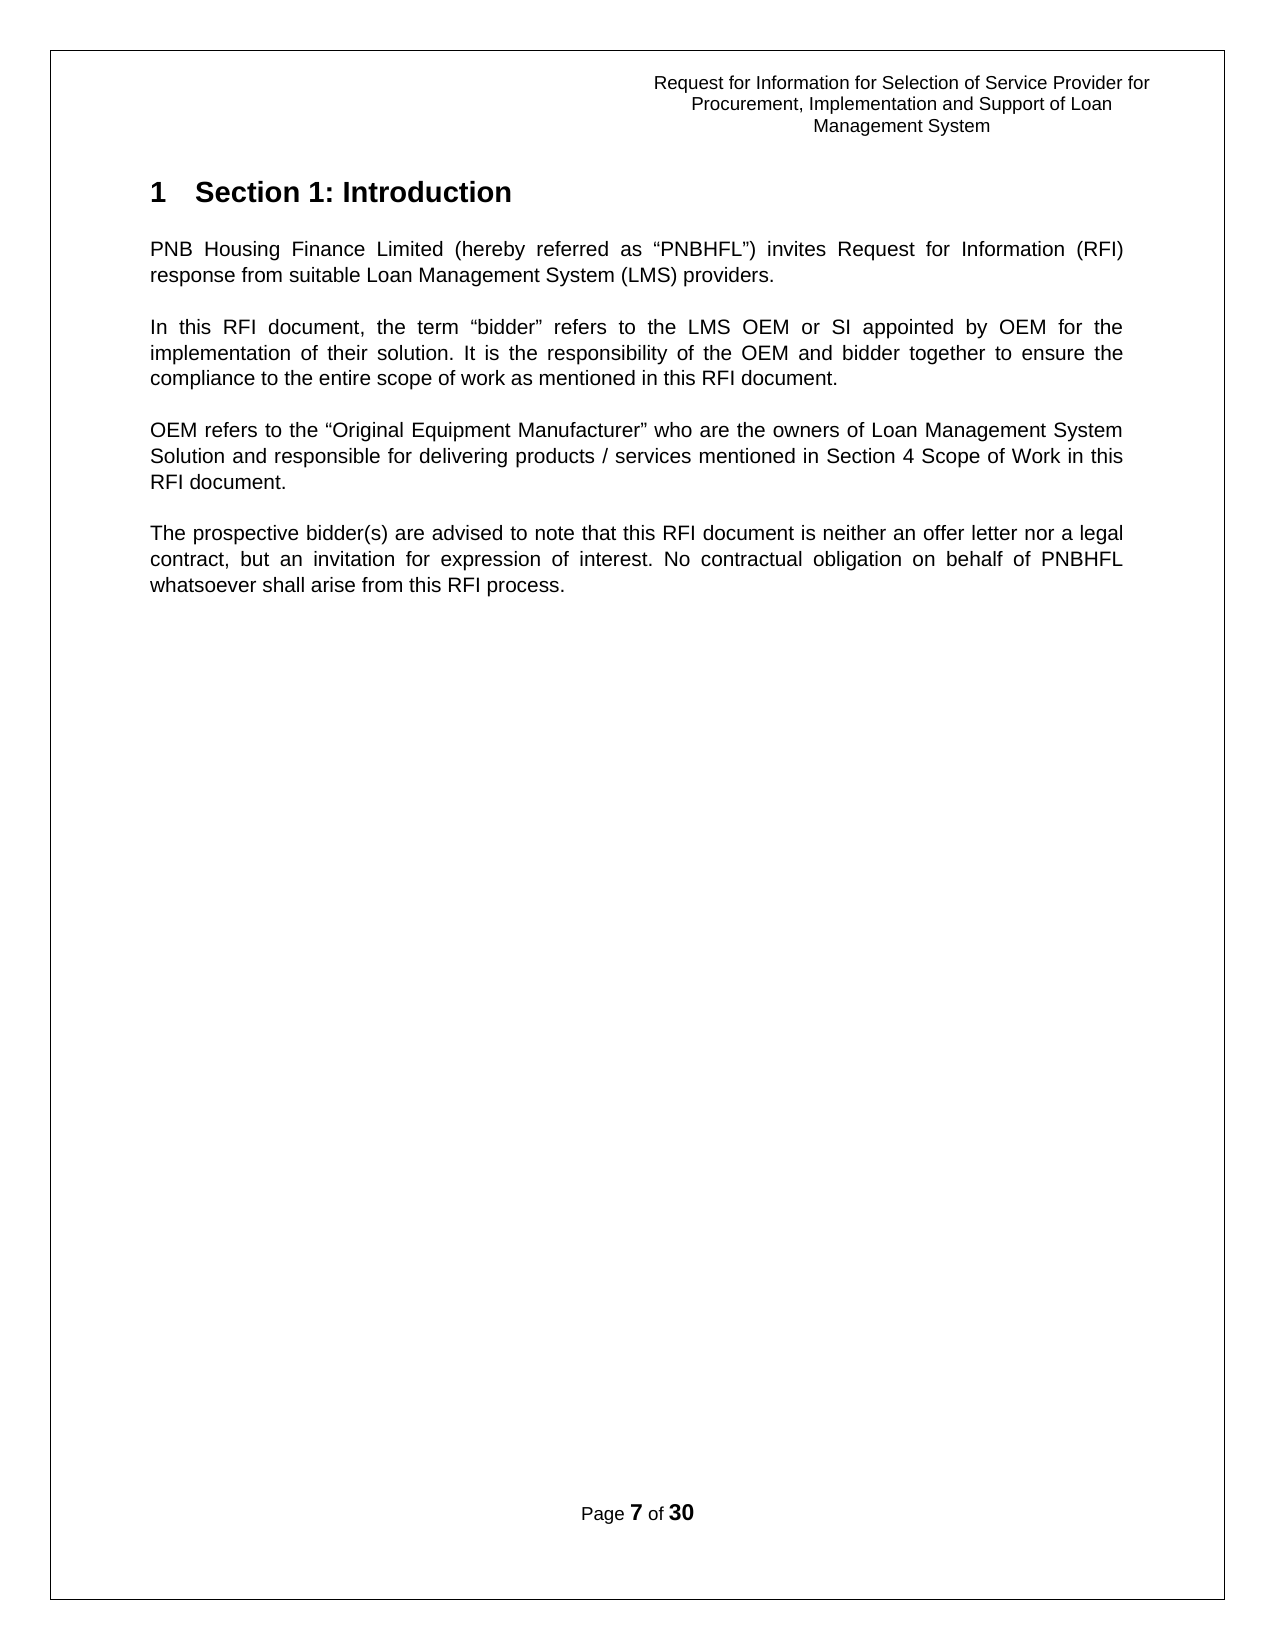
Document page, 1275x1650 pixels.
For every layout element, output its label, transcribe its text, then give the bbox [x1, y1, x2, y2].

text The prospective bidder(s) are advised to note that this RFI document is neither an offer letter nor a legal contract, but an invitation for expression of interest. No contractual obligation on behalf of PNBHFL whatsoever shall arise from this RFI process. [150, 521, 1125, 597]
text OEM refers to the “Original Equipment Manufacturer” who are the owners of Loan Management System Solution and responsible for delivering products / services mentioned in Section 4 Scope of Work in this RFI document. [150, 418, 1125, 493]
subtitle Section 1: Introduction [150, 175, 1125, 208]
text PNB Housing Finance Limited (hereby referred as “PNBHFL”) invites Request for Information (RFI) response from suitable Loan Management System (LMS) providers. [150, 237, 1125, 287]
text In this RFI document, the term “bidder” refers to the LMS OEM or SI appointed by OEM for the implementation of their solution. It is the responsibility of the OEM and bidder together to ensure the compliance to the entire scope of work as mentioned in this RFI document. [150, 314, 1125, 390]
